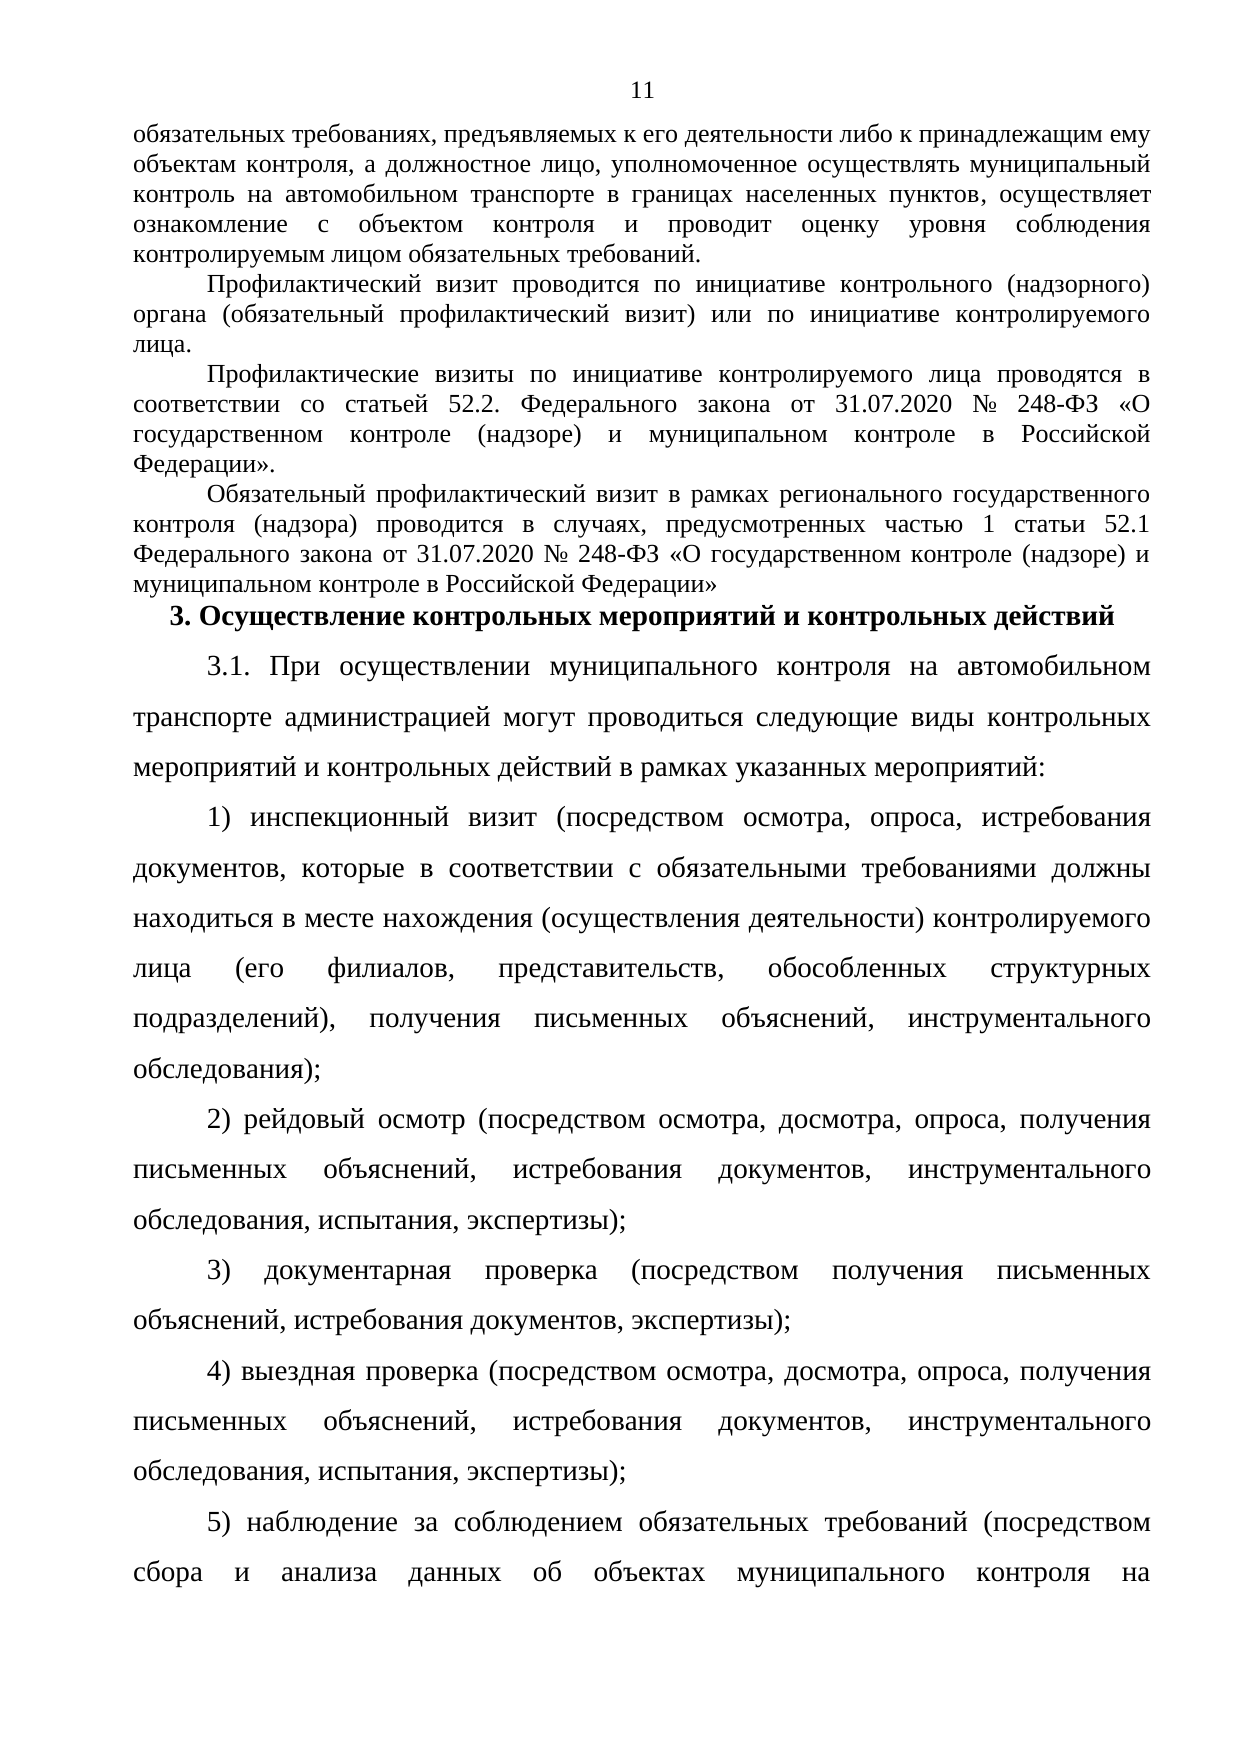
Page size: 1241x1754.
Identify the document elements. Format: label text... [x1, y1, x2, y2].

text 1) инспекционный визит (посредством осмотра, опроса, истребования документов, которые в соответствии с обязательными требованиями должны находиться в месте нахождения (осуществления деятельности) контролируемого лица (его филиалов, представительств, обособленных структурных подразделений), получения письменных объяснений, инструментального обследования); [133, 799, 1152, 1084]
text 3. Осуществление контрольных мероприятий и контрольных действий [133, 598, 1152, 632]
text 3) документарная проверка (посредством получения письменных объяснений, истребования документов, экспертизы); [133, 1252, 1152, 1336]
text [133, 1504, 1152, 1588]
text Обязательный профилактический визит в рамках регионального государственного контроля (надзора) проводится в случаях, предусмотренных частью 1 статьи 52.1 Федерального закона от 31.07.2020 № 248-ФЗ «О государственном контроле (надзоре) и муниципальном контроле в Российской Федерации» [133, 478, 1152, 598]
text Профилактический визит проводится по инициативе контрольного (надзорного) органа (обязательный профилактический визит) или по инициативе контролируемого лица. [133, 268, 1152, 358]
text Профилактические визиты по инициативе контролируемого лица проводятся в соответствии со статьей 52.2. Федерального закона от 31.07.2020 № 248-ФЗ «О государственном контроле (надзоре) и муниципальном контроле в Российской Федерации». [133, 358, 1152, 478]
text 4) выездная проверка (посредством осмотра, досмотра, опроса, получения письменных объяснений, истребования документов, инструментального обследования, испытания, экспертизы); [133, 1353, 1152, 1487]
text 3.1. При осуществлении муниципального контроля на автомобильном транспорте администрацией могут проводиться следующие виды контрольных мероприятий и контрольных действий в рамках указанных мероприятий: [133, 648, 1152, 783]
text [133, 118, 1152, 268]
text 2) рейдовый осмотр (посредством осмотра, досмотра, опроса, получения письменных объяснений, истребования документов, инструментального обследования, испытания, экспертизы); [133, 1101, 1152, 1235]
